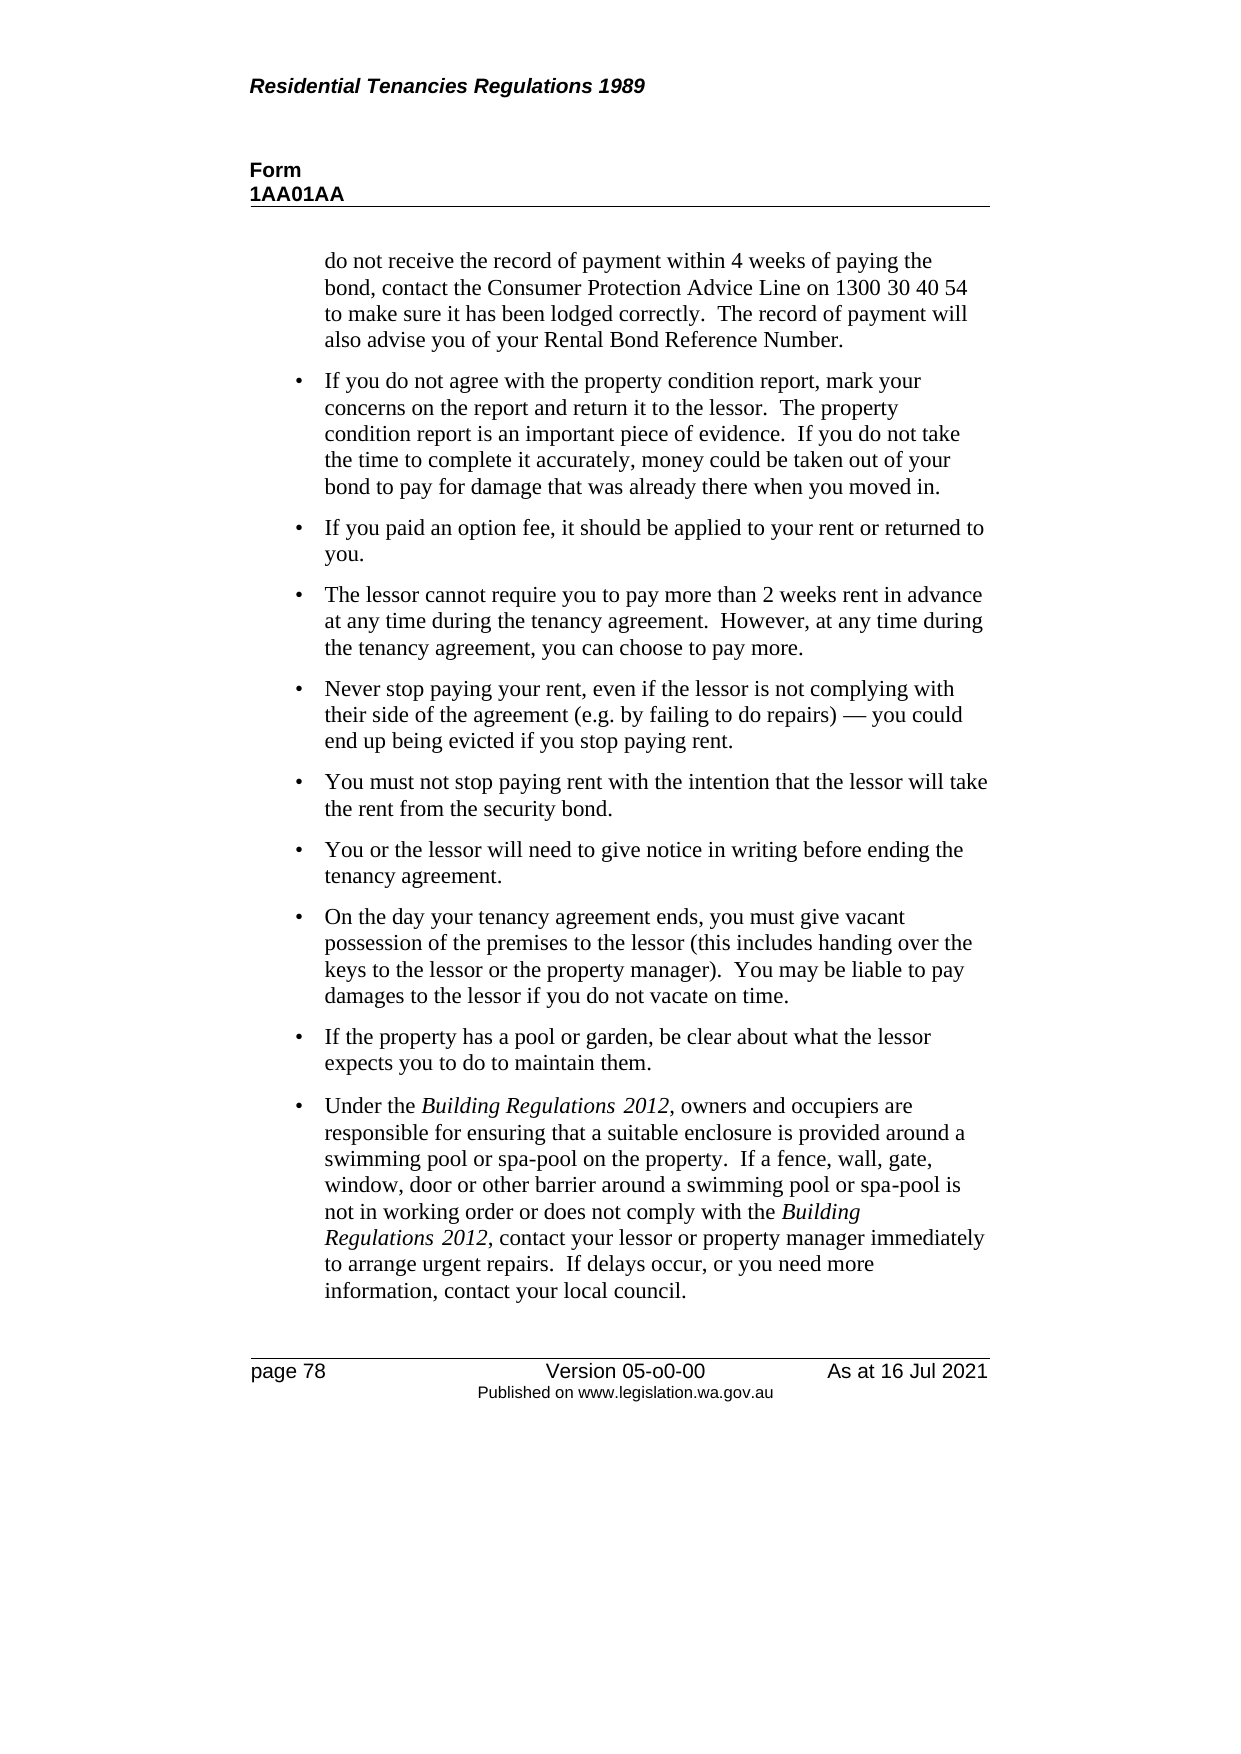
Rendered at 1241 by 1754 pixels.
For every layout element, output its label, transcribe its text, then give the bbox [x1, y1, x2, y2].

text • If you paid an option fee, it should be applied to your rent or returned to you. [295, 514, 990, 567]
text • If the property has a pool or garden, be clear about what the lessor expects you to do to maintain them. [295, 1023, 990, 1076]
text • On the day your tenancy agreement ends, you must give vacant possession of the premises to the lessor (this includes handing over the keys to the lessor or the property manager). You may be liable to pay damages to the lessor if you do not vacate on time. [295, 903, 990, 1008]
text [295, 247, 990, 353]
text • You must not stop paying rent with the intention that the lessor will take the rent from the security bond. [295, 768, 990, 821]
text • The lessor cannot require you to pay more than 2 weeks rent in advance at any time during the tenancy agreement. However, at any time during the tenancy agreement, you can choose to pay more. [295, 581, 990, 660]
text • Never stop paying your rent, even if the lessor is not complying with their side of the agreement (e.g. by failing to do repairs) — you could end up being evicted if you stop paying rent. [295, 675, 990, 754]
text • Under the Building Regulations 2012, owners and occupiers are responsible for ensuring that a suitable enclosure is provided around a swimming pool or spa-pool on the property. If a fence, wall, gate, window, door or other barrier around a swimming pool or spa-pool is not in working order or does not comply with the Building Regulations 2012, contact your lessor or property manager immediately to arrange urgent repairs. If delays occur, or you need more information, contact your local council. [295, 1092, 990, 1303]
text • If you do not agree with the property condition report, mark your concerns on the report and return it to the lessor. The property condition report is an important piece of evidence. If you do not take the time to complete it accurately, money could be taken out of your bond to pay for damage that was already there when you moved in. [295, 367, 990, 499]
text • You or the lessor will need to give notice in writing before ending the tenancy agreement. [295, 836, 990, 888]
